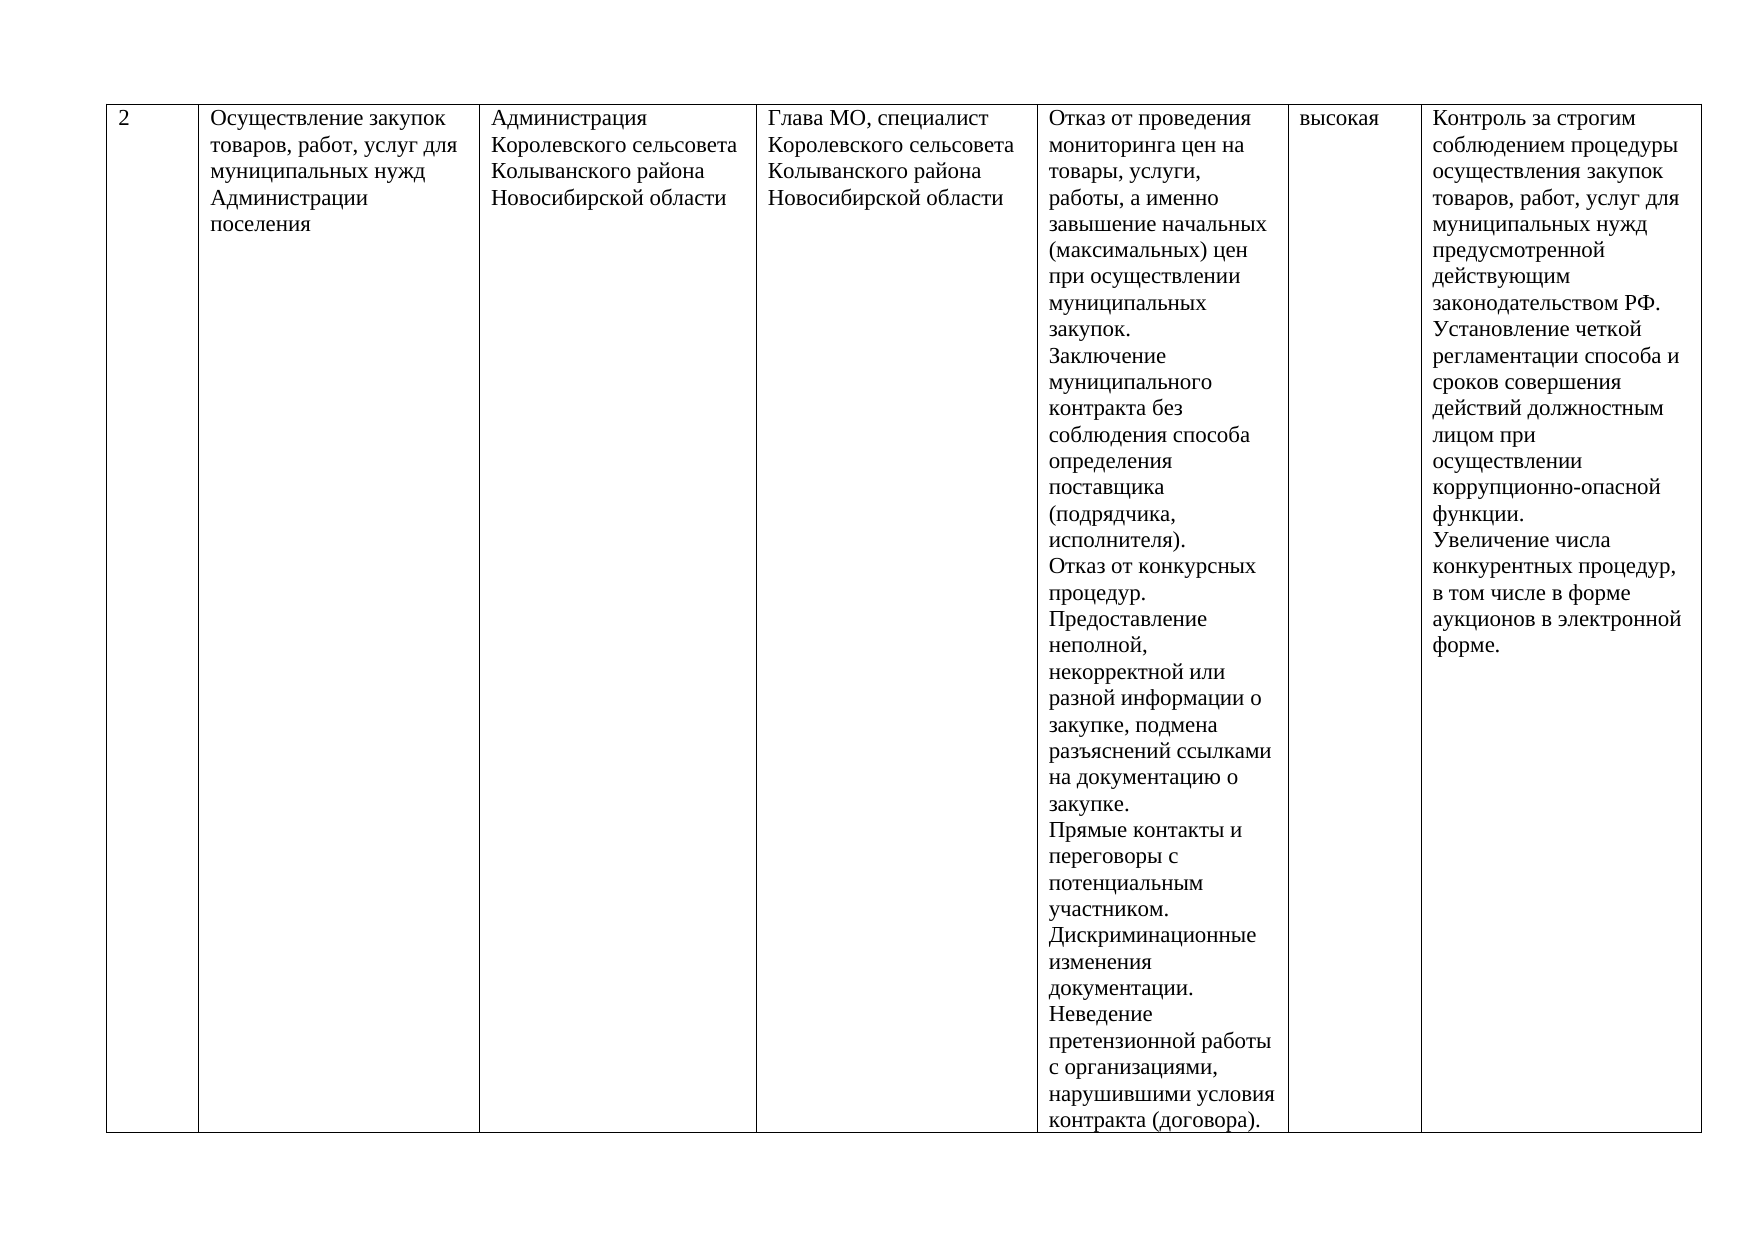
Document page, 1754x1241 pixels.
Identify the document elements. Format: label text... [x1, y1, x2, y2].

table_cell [757, 105, 1037, 1132]
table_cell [480, 105, 756, 1132]
table_cell высокая [1289, 105, 1421, 1132]
table_cell 2 [107, 105, 198, 1132]
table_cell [199, 105, 479, 1132]
